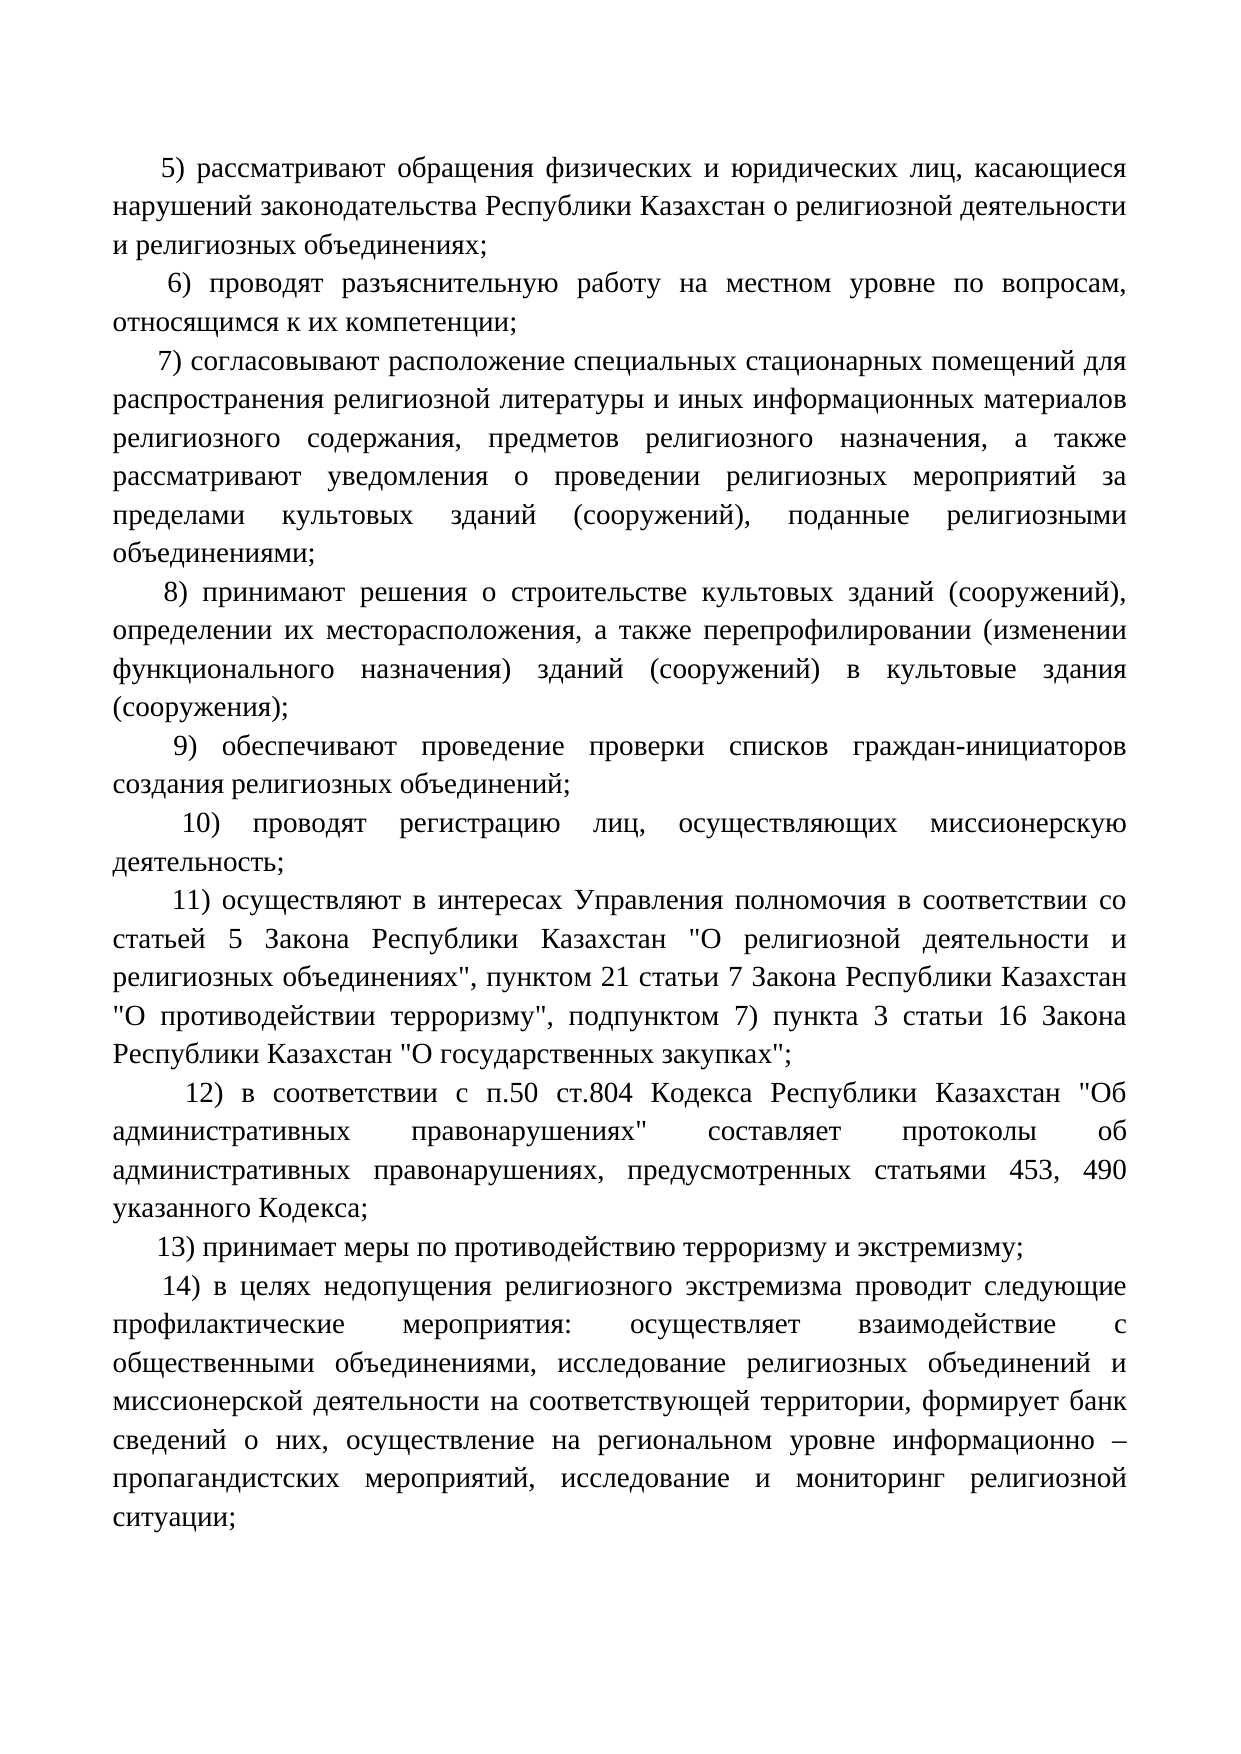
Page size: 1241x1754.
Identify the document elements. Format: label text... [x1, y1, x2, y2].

text 7) согласовывают расположение специальных стационарных помещений для распространения религиозной литературы и иных информационных материалов религиозного содержания, предметов религиозного назначения, а также рассматривают уведомления о проведении религиозных мероприятий за пределами культовых зданий (сооружений), поданные религиозными объединениями; [112, 343, 1128, 569]
text 10) проводят регистрацию лиц, осуществляющих миссионерскую деятельность; [112, 805, 1128, 877]
text 14) в целях недопущения религиозного экстремизма проводит следующие профилактические мероприятия: осуществляет взаимодействие с общественными объединениями, исследование религиозных объединений и миссионерской деятельности на соответствующей территории, формирует банк сведений о них, осуществление на региональном уровне информационно – пропагандистских мероприятий, исследование и мониторинг религиозной ситуации; [112, 1268, 1128, 1532]
text 13) принимает меры по противодействию терроризму и экстремизму; [112, 1229, 1128, 1263]
text 11) осуществляют в интересах Управления полномочия в соответствии со статьей 5 Закона Республики Казахстан "О религиозной деятельности и религиозных объединениях", пунктом 21 статьи 7 Закона Республики Казахстан "О противодействии терроризму", подпунктом 7) пункта 3 статьи 16 Закона Республики Казахстан "О государственных закупках"; [112, 882, 1128, 1070]
text 12) в соответствии с п.50 ст.804 Кодекса Республики Казахстан "Об административных правонарушениях" составляет протоколы об административных правонарушениях, предусмотренных статьями 453, 490 указанного Кодекса; [112, 1075, 1128, 1224]
text 9) обеспечивают проведение проверки списков граждан-инициаторов создания религиозных объединений; [112, 728, 1128, 800]
text 8) принимают решения о строительстве культовых зданий (сооружений), определении их месторасположения, а также перепрофилировании (изменении функционального назначения) зданий (сооружений) в культовые здания (сооружения); [112, 574, 1128, 723]
text 6) проводят разъяснительную работу на местном уровне по вопросам, относящимся к их компетенции; [112, 266, 1128, 338]
